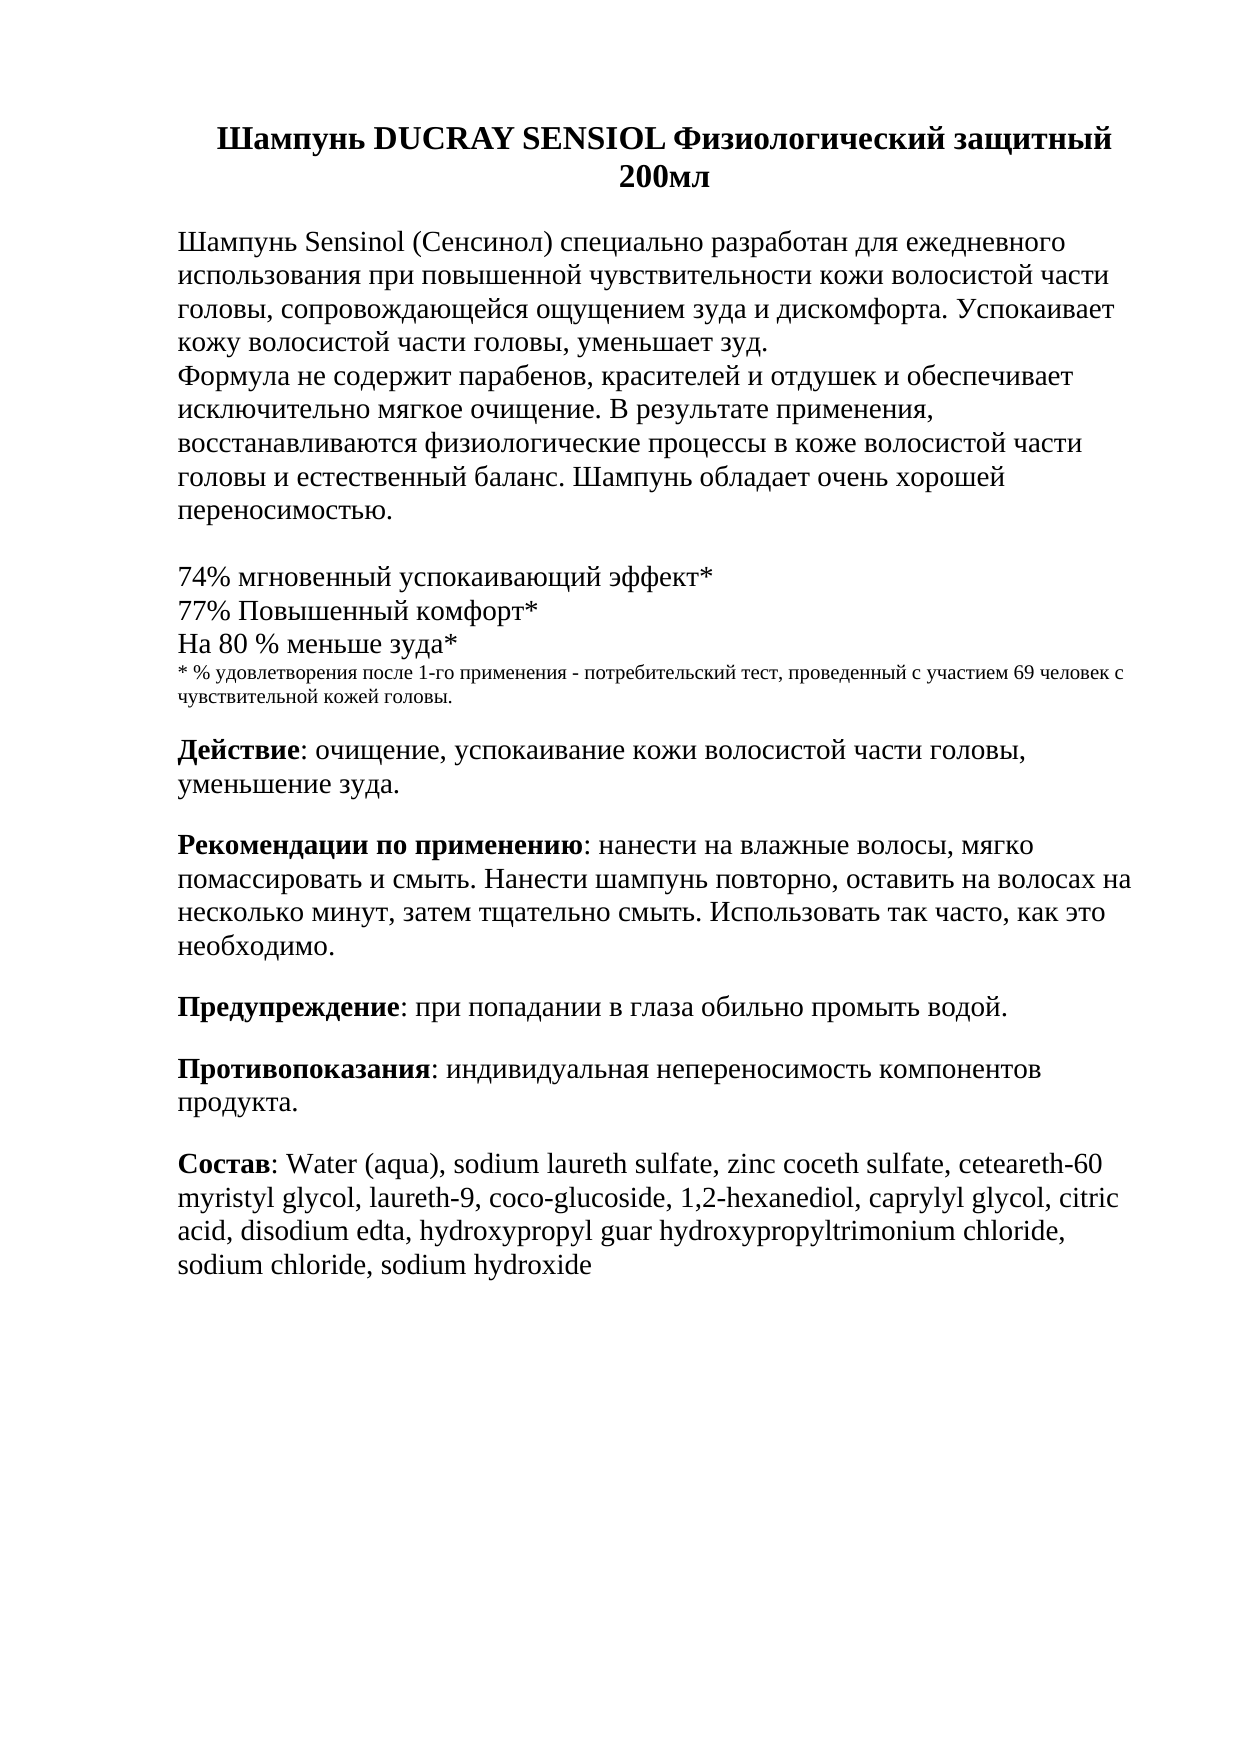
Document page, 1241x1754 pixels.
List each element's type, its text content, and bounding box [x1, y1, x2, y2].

text Шампунь Sensinol (Сенсинол) специально разработан для ежедневного использования при повышенной чувствительности кожи волосистой части головы, сопровождающейся ощущением зуда и дискомфорта. Успокаивает кожу волосистой части головы, уменьшает зуд. Формула не содержит парабенов, красителей и отдушек и обеспечивает исключительно мягкое очищение. В результате применения, восстанавливаются физиологические процессы в коже волосистой части головы и естественный баланс. Шампунь обладает очень хорошей переносимостью. 74% мгновенный успокаивающий эффект* 77% Повышенный комфорт* На 80 % меньше зуда* * % удовлетворения после 1-го применения - потребительский тест, проведенный с участием 69 человек с чувствительной кожей головы. [177, 224, 1152, 708]
subtitle Рекомендации по применению: нанести на влажные волосы, мягко помассировать и смыть. Нанести шампунь повторно, оставить на волосах на несколько минут, затем тщательно смыть. Использовать так часто, как это необходимо. [177, 827, 1152, 961]
subtitle Предупреждение: при попадании в глаза обильно промыть водой. [177, 989, 1152, 1023]
subtitle Противопоказания: индивидуальная непереносимость компонентов продукта. [177, 1051, 1152, 1118]
text Состав: Water (aqua), sodium laureth sulfate, zinc coceth sulfate, ceteareth-60 myristyl glycol, laureth-9, coco-glucoside, 1,2-hexanediol, caprylyl glycol, citric acid, disodium edta, hydroxypropyl guar hydroxypropyltrimonium chloride, sodium chloride, sodium hydroxide [177, 1146, 1152, 1280]
subtitle Действие: очищение, успокаивание кожи волосистой части головы, уменьшение зуда. [177, 732, 1152, 799]
text Шампунь DUCRAY SENSIOL Физиологический защитный 200мл [177, 118, 1152, 195]
